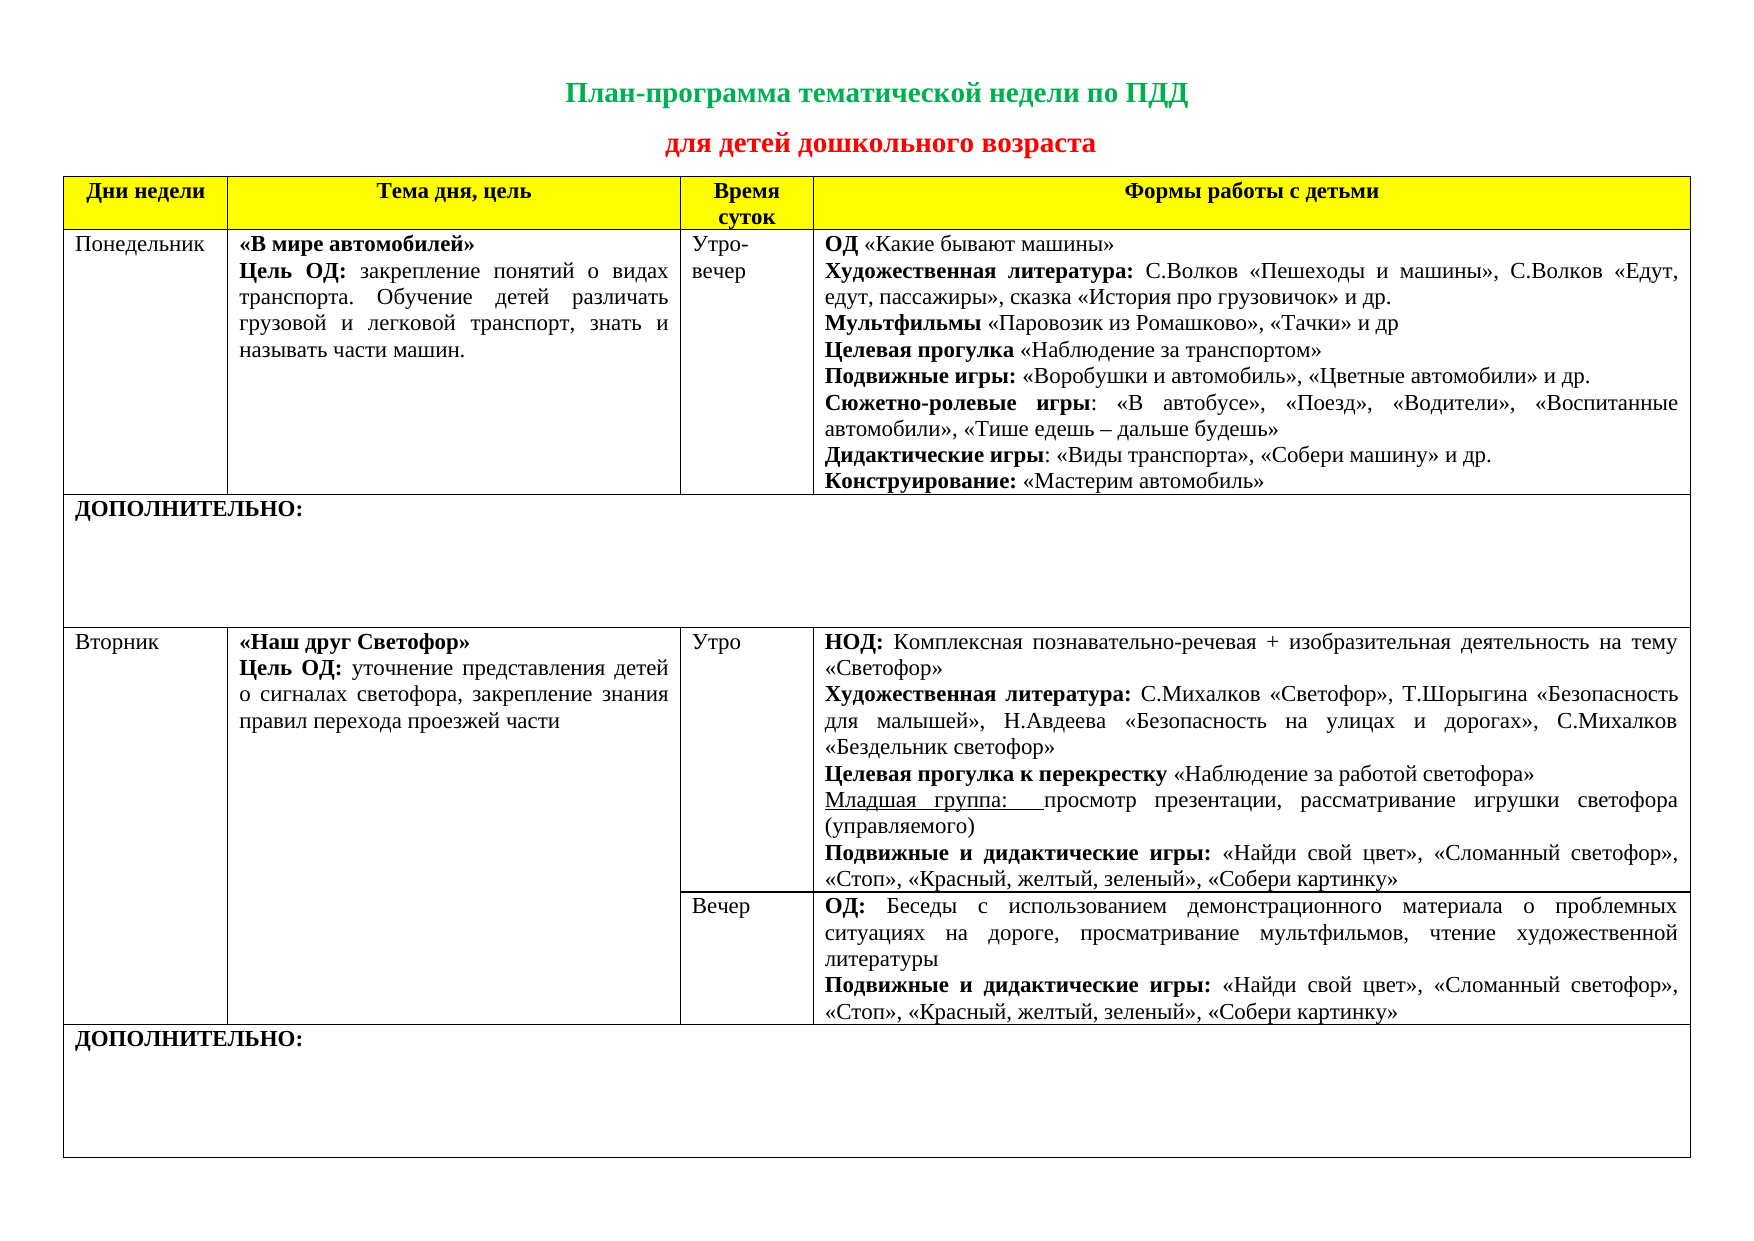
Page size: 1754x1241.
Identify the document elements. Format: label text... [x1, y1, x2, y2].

table_cell ДОПОЛНИТЕЛЬНО: [64, 1025, 1690, 1157]
table_header Тема дня, цель [228, 177, 680, 229]
table_cell ОД: Беседы с использованием демонстрационного материала о проблемных ситуациях на дороге, просматривание мультфильмов, чтение художественной литературы Подвижные и дидактические игры: «Найди свой цвет», «Сломанный светофор», «Стоп», «Красный, желтый, зеленый», «Собери картинку» [814, 893, 1690, 1024]
table_cell НОД: Комплексная познавательно-речевая + изобразительная деятельность на тему «Светофор» Художественная литература: С.Михалков «Светофор», Т.Шорыгина «Безопасность для малышей», Н.Авдеева «Безопасность на улицах и дорогах», С.Михалков «Бездельник светофор» Целевая прогулка к перекрестку «Наблюдение за работой светофора» Младшая группа: просмотр презентации, рассматривание игрушки светофора (управляемого) Подвижные и дидактические игры: «Найди свой цвет», «Сломанный светофор», «Стоп», «Красный, желтый, зеленый», «Собери картинку» [814, 628, 1690, 891]
text План-программа тематической недели по ПДД [75, 75, 1679, 108]
table_header Формы работы с детьми [814, 177, 1690, 229]
table_header Дни недели [64, 177, 227, 229]
table_cell ОД «Какие бывают машины» Художественная литература: С.Волков «Пешеходы и машины», С.Волков «Едут, едут, пассажиры», сказка «История про грузовичок» и др. Мультфильмы «Паровозик из Ромашково», «Тачки» и др Целевая прогулка «Наблюдение за транспортом» Подвижные игры: «Воробушки и автомобиль», «Цветные автомобили» и др. Сюжетно-ролевые игры: «В автобусе», «Поезд», «Водители», «Воспитанные автомобили», «Тише едешь – дальше будешь» Дидактические игры: «Виды транспорта», «Собери машину» и др. Конструирование: «Мастерим автомобиль» [814, 230, 1690, 494]
table_cell Утро [681, 628, 813, 891]
table_cell «Наш друг Светофор» Цель ОД: уточнение представления детей о сигналах светофора, закрепление знания правил перехода проезжей части [228, 628, 680, 1024]
table_cell Утро-вечер [681, 230, 813, 494]
table_cell Вторник [64, 628, 227, 1024]
text для детей дошкольного возраста [75, 125, 1679, 159]
table_cell Вечер [681, 893, 813, 1024]
table_cell «В мире автомобилей» Цель ОД: закрепление понятий о видах транспорта. Обучение детей различать грузовой и легковой транспорт, знать и называть части машин. [228, 230, 680, 494]
table_header Время суток [681, 177, 813, 229]
table_cell ДОПОЛНИТЕЛЬНО: [64, 495, 1690, 627]
table_cell Понедельник [64, 230, 227, 494]
